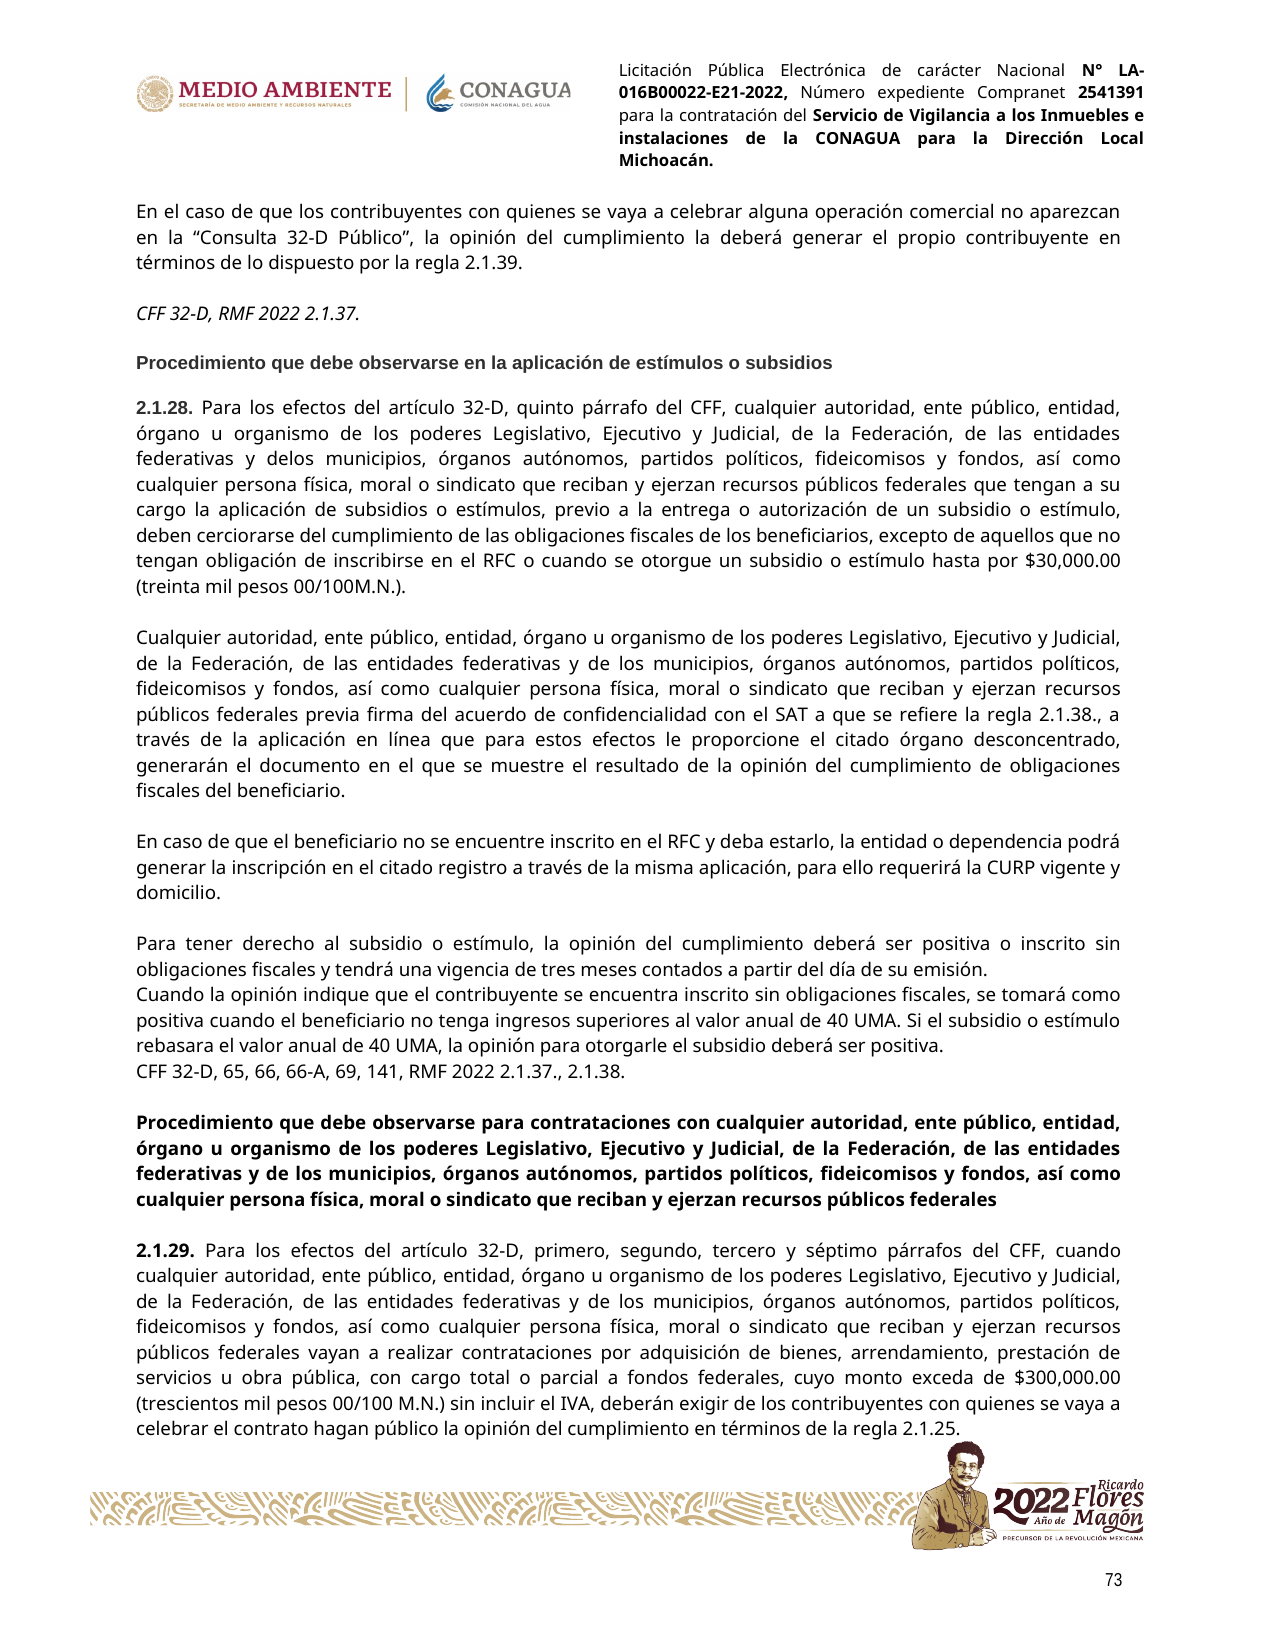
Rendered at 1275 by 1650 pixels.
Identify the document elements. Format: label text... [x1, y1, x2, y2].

text Cualquier autoridad, ente público, entidad, órgano u organismo de los poderes Legislativo, Ejecutivo y Judicial, de la Federación, de las entidades federativas y de los municipios, órganos autónomos, partidos políticos, fideicomisos y fondos, así como cualquier persona física, moral o sindicato que reciban y ejerzan recursos públicos federales previa firma del acuerdo de confidencialidad con el SAT a que se refiere la regla 2.1.38., a través de la aplicación en línea que para estos efectos le proporcione el citado órgano desconcentrado, generarán el documento en el que se muestre el resultado de la opinión del cumplimiento de obligaciones fiscales del beneficiario. [136, 624, 1122, 803]
text Procedimiento que debe observarse para contrataciones con cualquier autoridad, ente público, entidad, órgano u organismo de los poderes Legislativo, Ejecutivo y Judicial, de la Federación, de las entidades federativas y de los municipios, órganos autónomos, partidos políticos, fideicomisos y fondos, así como cualquier persona física, moral o sindicato que reciban y ejerzan recursos públicos federales [136, 1109, 1122, 1211]
text CFF 32-D, 65, 66, 66-A, 69, 141, RMF 2022 2.1.37., 2.1.38. [136, 1058, 1122, 1084]
text Procedimiento que debe observarse en la aplicación de estímulos o subsidios [136, 352, 1122, 373]
text CFF 32-D, RMF 2022 2.1.37. [136, 301, 1122, 326]
picture [136, 73, 571, 111]
text 2.1.29. Para los efectos del artículo 32-D, primero, segundo, tercero y séptimo párrafos del CFF, cuando cualquier autoridad, ente público, entidad, órgano u organismo de los poderes Legislativo, Ejecutivo y Judicial, de la Federación, de las entidades federativas y de los municipios, órganos autónomos, partidos políticos, fideicomisos y fondos, así como cualquier persona física, moral o sindicato que reciban y ejerzan recursos públicos federales vayan a realizar contrataciones por adquisición de bienes, arrendamiento, prestación de servicios u obra pública, con cargo total o parcial a fondos federales, cuyo monto exceda de $300,000.00 (trescientos mil pesos 00/100 M.N.) sin incluir el IVA, deberán exigir de los contribuyentes con quienes se vaya a celebrar el contrato hagan público la opinión del cumplimiento en términos de la regla 2.1.25. [136, 1237, 1122, 1441]
picture [77, 1432, 1171, 1563]
text En caso de que el beneficiario no se encuentre inscrito en el RFC y deba estarlo, la entidad o dependencia podrá generar la inscripción en el citado registro a través de la misma aplicación, para ello requerirá la CURP vigente y domicilio. [136, 828, 1122, 905]
text En el caso de que los contribuyentes con quienes se vaya a celebrar alguna operación comercial no aparezcan en la “Consulta 32-D Público”, la opinión del cumplimiento la deberá generar el propio contribuyente en términos de lo dispuesto por la regla 2.1.39. [136, 198, 1122, 275]
text Para tener derecho al subsidio o estímulo, la opinión del cumplimiento deberá ser positiva o inscrito sin obligaciones fiscales y tendrá una vigencia de tres meses contados a partir del día de su emisión. [136, 931, 1122, 982]
text 2.1.28. Para los efectos del artículo 32-D, quinto párrafo del CFF, cualquier autoridad, ente público, entidad, órgano u organismo de los poderes Legislativo, Ejecutivo y Judicial, de la Federación, de las entidades federativas y delos municipios, órganos autónomos, partidos políticos, fideicomisos y fondos, así como cualquier persona física, moral o sindicato que reciban y ejerzan recursos públicos federales que tengan a su cargo la aplicación de subsidios o estímulos, previo a la entrega o autorización de un subsidio o estímulo, deben cerciorarse del cumplimiento de las obligaciones fiscales de los beneficiarios, excepto de aquellos que no tengan obligación de inscribirse en el RFC o cuando se otorgue un subsidio o estímulo hasta por $30,000.00 (treinta mil pesos 00/100M.N.). [136, 395, 1122, 599]
text Cuando la opinión indique que el contribuyente se encuentra inscrito sin obligaciones fiscales, se tomará como positiva cuando el beneficiario no tenga ingresos superiores al valor anual de 40 UMA. Si el subsidio o estímulo rebasara el valor anual de 40 UMA, la opinión para otorgarle el subsidio deberá ser positiva. [136, 982, 1122, 1058]
